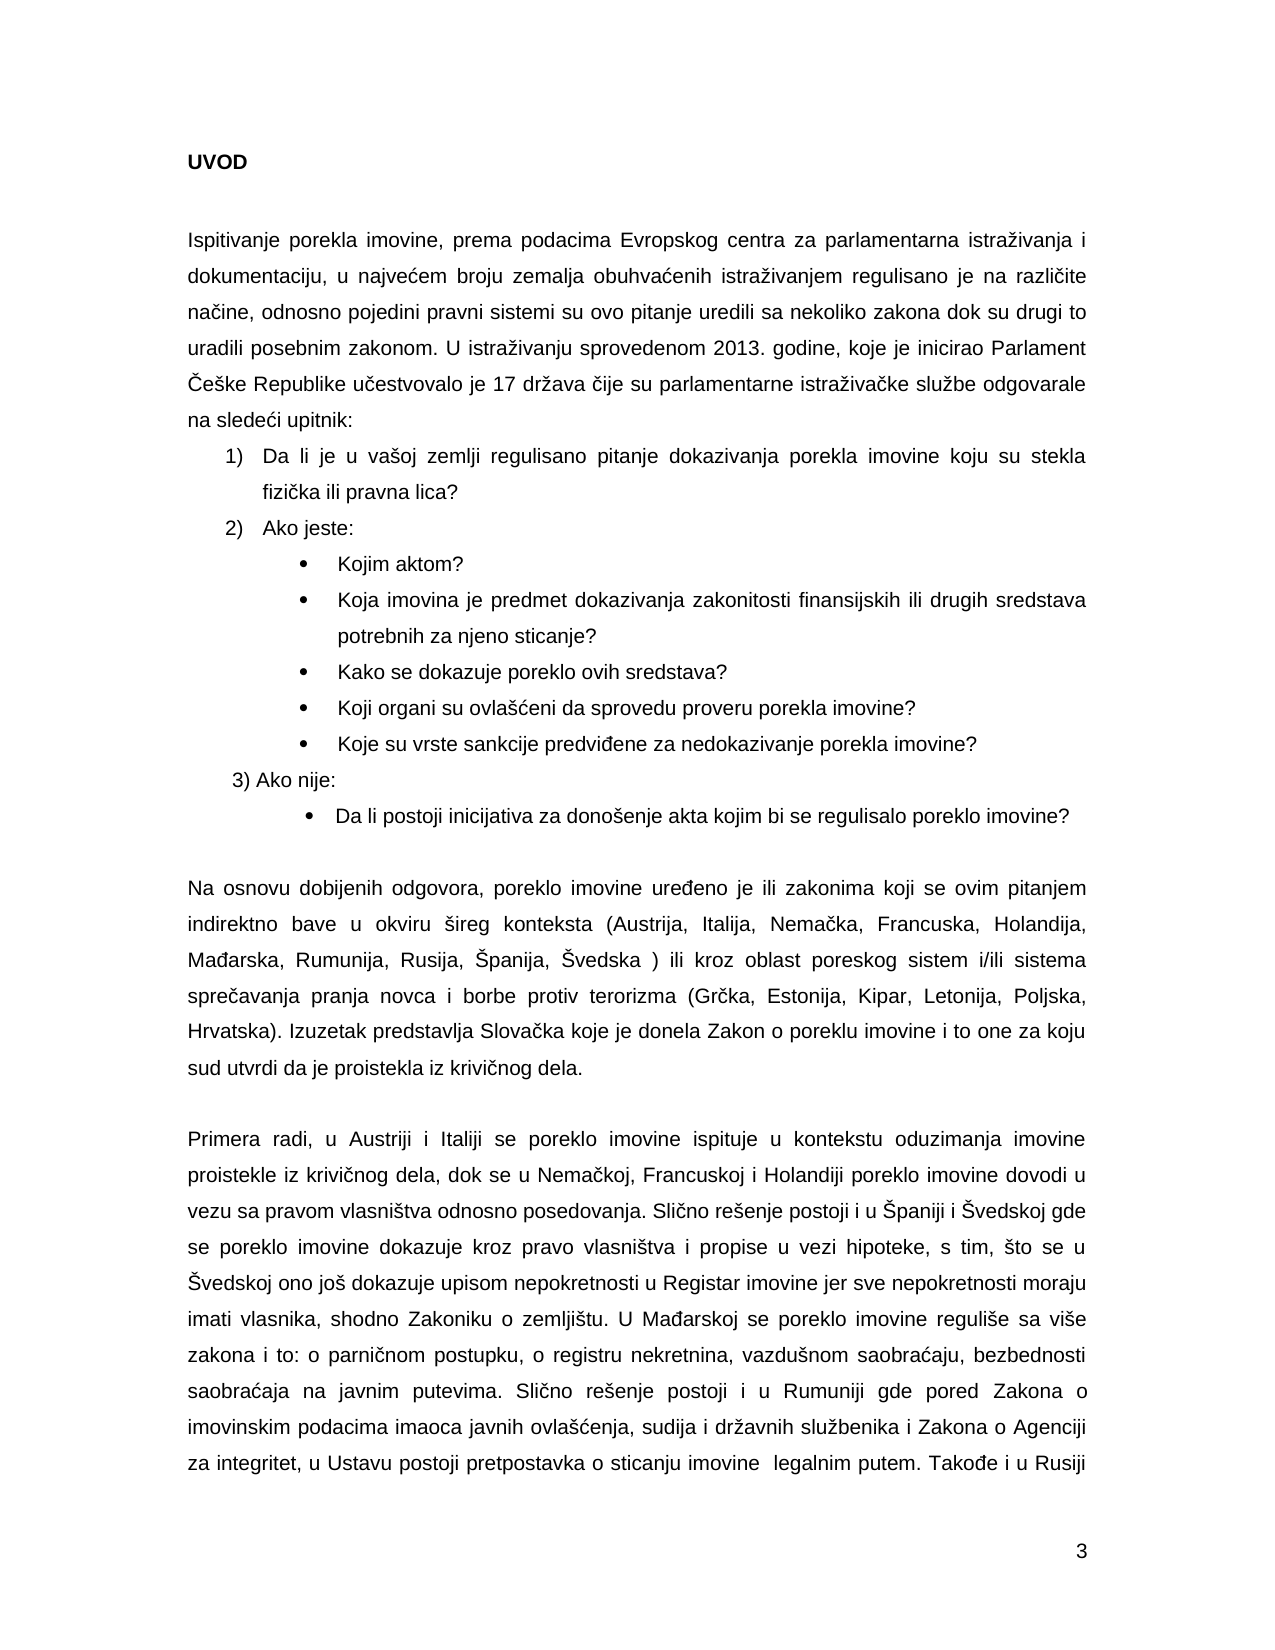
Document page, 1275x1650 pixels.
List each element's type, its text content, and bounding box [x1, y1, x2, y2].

text Ispitivanje porekla imovine, prema podacima Evropskog centra za parlamentarna istraživanja i dokumentaciju, u najvećem broju zemalja obuhvaćenih istraživanjem regulisano je na različite načine, odnosno pojedini pravni sistemi su ovo pitanje uredili sa nekoliko zakona dok su drugi to uradili posebnim zakonom. U istraživanju sprovedenom 2013. godine, koje je inicirao Parlament Češke Republike učestvovalo je 17 država čije su parlamentarne istraživačke službe odgovarale na sledeći upitnik: [187, 228, 1087, 432]
list Koje su vrste sankcije predviđene za nedokazivanje porekla imovine? [300, 732, 1087, 756]
list Da li postoji inicijativa za donošenje akta kojim bi se regulisalo poreklo imovine? [306, 804, 1087, 828]
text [187, 1127, 1087, 1474]
subtitle UVOD [187, 150, 1087, 174]
text Na osnovu dobijenih odgovora, poreklo imovine uređeno je ili zakonima koji se ovim pitanjem indirektno bave u okviru šireg konteksta (Austrija, Italija, Nemačka, Francuska, Holandija, Mađarska, Rumunija, Rusija, Španija, Švedska ) ili kroz oblast poreskog sistem i/ili sistema sprečavanja pranja novca i borbe protiv terorizma (Grčka, Estonija, Kipar, Letonija, Poljska, Hrvatska). Izuzetak predstavlja Slovačka koje je donela Zakon o poreklu imovine i to one za koju sud utvrdi da je proistekla iz krivičnog dela. [187, 876, 1087, 1079]
list Kojim aktom? [300, 552, 1087, 576]
text 3) Ako nije: [187, 768, 1087, 792]
list Ako jeste: [225, 516, 1087, 539]
list Koji organi su ovlašćeni da sprovedu proveru porekla imovine? [300, 696, 1087, 720]
list Kako se dokazuje poreklo ovih sredstava? [300, 659, 1087, 684]
list Koja imovina je predmet dokazivanja zakonitosti finansijskih ili drugih sredstava potrebnih za njeno sticanje? [300, 588, 1087, 648]
list Da li je u vašoj zemlji regulisano pitanje dokazivanja porekla imovine koju su stekla fizička ili pravna lica? [225, 444, 1087, 504]
